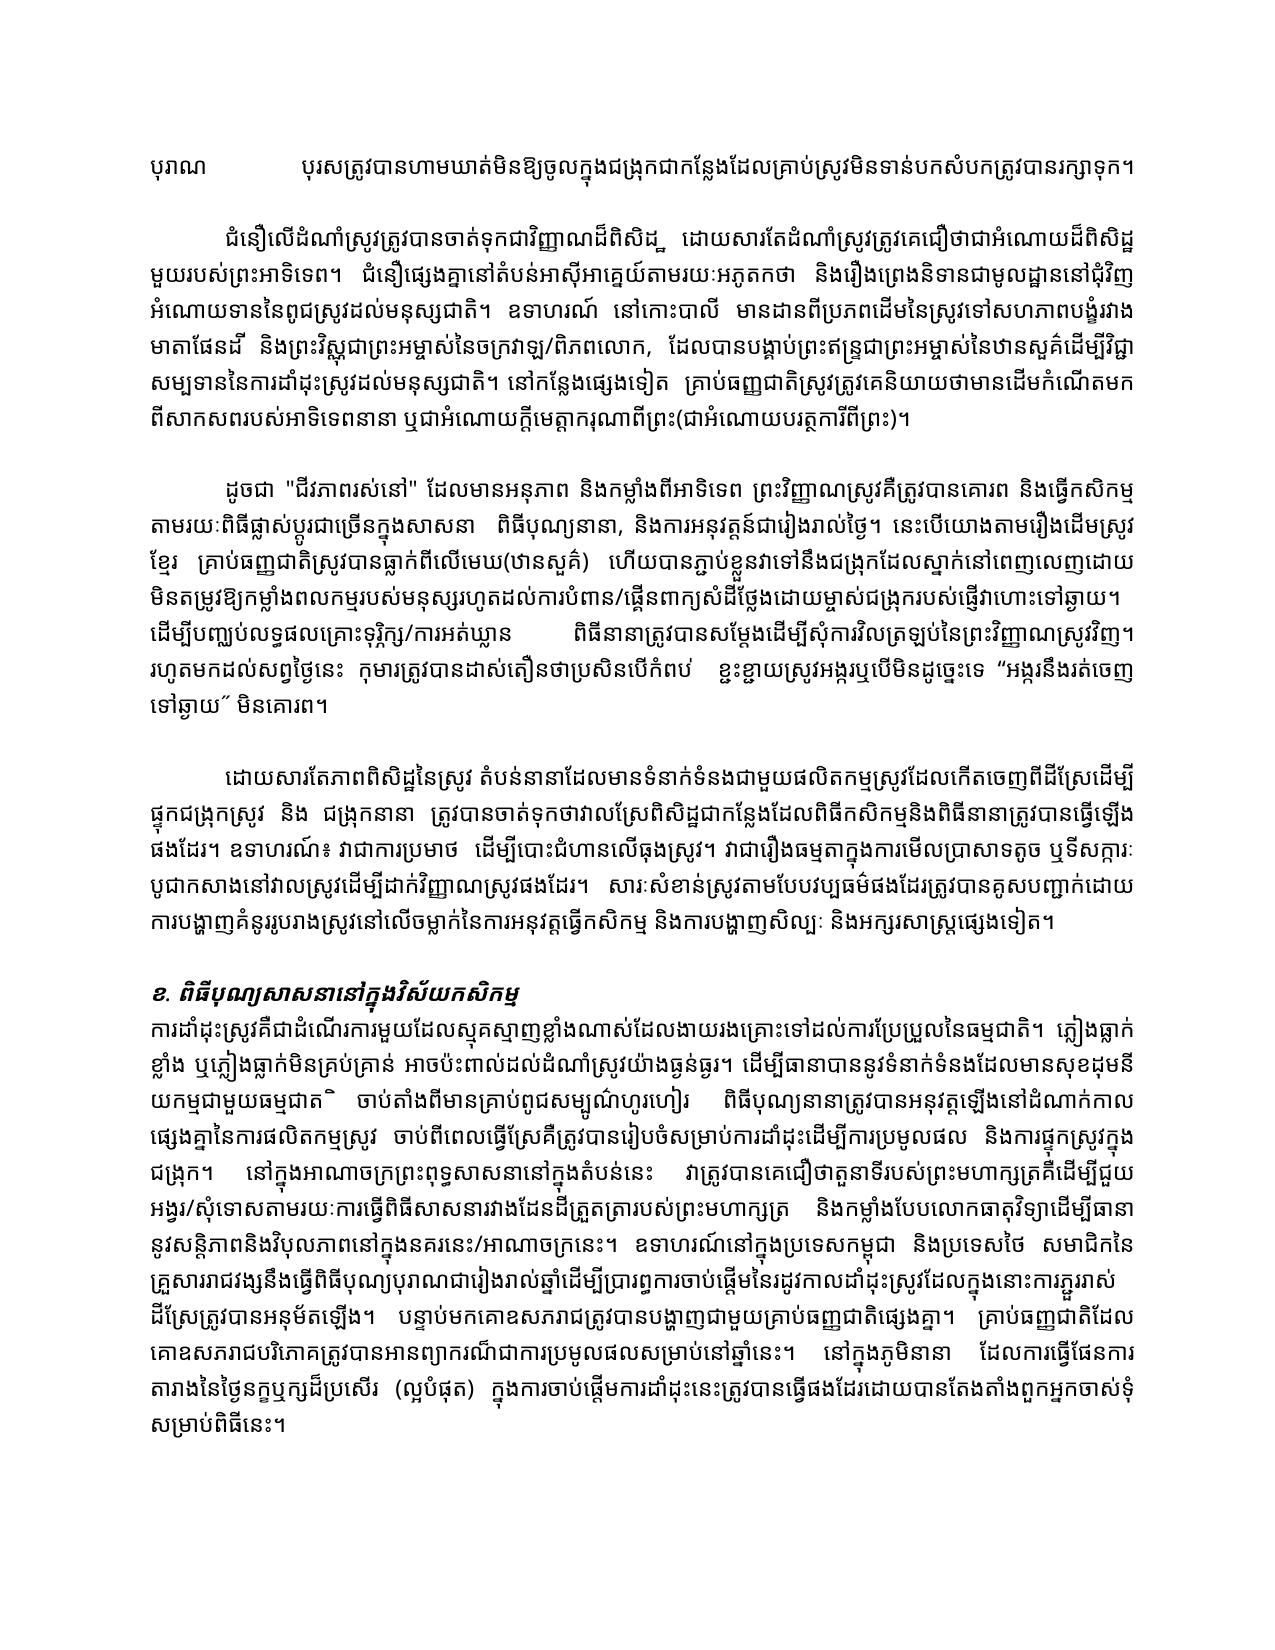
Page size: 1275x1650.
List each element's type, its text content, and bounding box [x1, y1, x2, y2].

text ខ. ពិធីបុណ្យសាសនានៅក្នុងវិស័យកសិកម្ម [150, 977, 1134, 1008]
text ដូចជា "ជីវភាពរស់នៅ" ដែលមានអនុភាព និងកម្លាំងពីអាទិទេព ព្រះវិញ្ញាណស្រូវគឺត្រូវបានគោរព និងធ្វើកសិកម្ម តាមរយៈពិធីផ្លាស់ប្តូរជាច្រើនក្នុងសាសនា ពិធីបុណ្យនានា, និងការអនុវត្តន៍ជារៀងរាល់ថ្ងៃ។ នេះបើយោងតាមរឿងដើមស្រូវខ្មែរ គ្រាប់ធញ្ញជាតិស្រូវបានធ្លាក់ពីលើមេឃ(ឋានសួគ៌) ហើយបានភ្ជាប់ខ្លួនវាទៅនឹងជង្រុកដែលស្នាក់នៅពេញលេញដោយមិនតម្រូវឱ្យកម្លាំងពលកម្មរបស់មនុស្សរហូតដល់ការបំពាន/ផ្គើនពាក្យសំដីថ្លែងដោយម្ចាស់ជង្រុករបស់ផ្ញើវាហោះទៅឆ្ងាយ។ ដើម្បីបញ្ឈប់លទ្ធផលគ្រោះទុរ្ភិក្ស/ការអត់ឃ្លាន ពិធីនានាត្រូវបានសម្តែងដើម្បីសុំការវិលត្រឡប់នៃព្រះវិញ្ញាណស្រូវវិញ។ រហូតមកដល់សព្វថ្ងៃនេះ កុមារត្រូវបានដាស់តឿនថាប្រសិនបើកំពប់ ខ្ជះខ្ជាយស្រូវអង្ករឬបើមិនដូច្នេះទេ “អង្ករនឹងរត់ចេញទៅឆ្ងាយ˝ មិនគោរព។ [150, 437, 1134, 720]
text ដោយសារតែភាពពិសិដ្ឋនៃស្រូវ តំបន់នានាដែលមានទំនាក់ទំនងជាមួយផលិតកម្មស្រូវដែលកើតចេញពីដីស្រែដើម្បីផ្ទុកជង្រុកស្រូវ និង ជង្រុកនានា ត្រូវបានចាត់ទុកថាវាលស្រែពិសិដ្ឋជាកន្លែងដែលពិធីកសិកម្មនិងពិធីនានាត្រូវបានធ្វើឡើងផងដែរ។ ឧទាហរណ៍៖ វាជាការប្រមាថ ដើម្បីបោះជំហានលើធុងស្រូវ។ វាជារឿងធម្មតាក្នុងការមើលប្រាសាទតូច ឬទីសក្ការៈបូជាកសាងនៅវាលស្រូវដើម្បីដាក់វិញ្ញាណស្រូវផងដែរ។ សារៈសំខាន់ស្រូវតាមបែបវប្បធម៌ផងដែរត្រូវបានគូសបញ្ជាក់ដោយការបង្ហាញគំនូររូបរាងស្រូវនៅលើចម្លាក់នៃការអនុវត្តធ្វើកសិកម្ម និងការបង្ហាញសិល្បៈ និងអក្សរសាស្ត្រផ្សេងទៀត។ [150, 761, 1134, 936]
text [150, 150, 1134, 433]
text ការដាំដុះស្រូវគឺជាដំណើរការមួយដែលស្មុគស្មាញខ្លាំងណាស់ដែលងាយរងគ្រោះទៅដល់ការប្រែប្រួលនៃធម្មជាតិ។ ភ្លៀងធ្លាក់ខ្លាំង ឬភ្លៀងធ្លាក់មិនគ្រប់គ្រាន់ អាចប៉ះពាល់ដល់ដំណាំស្រូវយ៉ាងធ្ងន់ធ្ងរ។ ដើម្បីធានាបាននូវទំនាក់ទំនងដែលមានសុខដុមនីយកម្មជាមួយធម្មជាតិ ចាប់តាំងពីមានគ្រាប់ពូជសម្បូណ៌ហូរហៀរ ពិធីបុណ្យនានាត្រូវបានអនុវត្តឡើងនៅដំណាក់កាលផ្សេងគ្នានៃការផលិតកម្មស្រូវ ចាប់ពីពេលធ្វើស្រែគឺត្រូវបានរៀបចំសម្រាប់ការដាំដុះដើម្បីការប្រមូលផល និងការផ្ទុកស្រូវក្នុងជង្រុក។ នៅក្នុងអាណាចក្រព្រះពុទ្ធសាសនានៅក្នុងតំបន់នេះ វាត្រូវបានគេជឿថាតួនាទីរបស់ព្រះមហាក្សត្រគឺដើម្បីជួយអង្វរ/សុំទោសតាមរយៈការធ្វើពិធីសាសនារវាងដែនដីត្រួតត្រារបស់ព្រះមហាក្សត្រ និងកម្លាំងបែបលោកធាតុវិទ្យាដើម្បីធានានូវសន្តិភាពនិងវិបុលភាពនៅក្នុងនគរនេះ/អាណាចក្រនេះ។ ឧទាហរណ៍នៅក្នុងប្រទេសកម្ពុជា និងប្រទេសថៃ សមាជិកនៃគ្រួសាររាជវង្សនឹងធ្វើពិធីបុណ្យបុរាណជារៀងរាល់ឆ្នាំដើម្បីប្រារព្ធការចាប់ផ្តើមនៃរដូវកាលដាំដុះស្រូវដែលក្នុងនោះការភ្ជួររាស់ដីស្រែត្រូវបានអនុម័តឡើង។ បន្ទាប់មកគោឧសភរាជត្រូវបានបង្ហាញជាមួយគ្រាប់ធញ្ញជាតិផ្សេងគ្នា។ គ្រាប់ធញ្ញជាតិដែលគោឧសភរាជបរិភោគត្រូវបានអានព្យាករណ៏ជាការប្រមូលផលសម្រាប់នៅឆ្នាំនេះ។ នៅក្នុងភូមិនានា ដែលការធ្វើផែនការតារាងនៃថ្ងៃនក្ខឬក្សដ៏ប្រសើរ (ល្អបំផុត) ក្នុងការចាប់ផ្តើមការដាំដុះនេះត្រូវបានធ្វើផងដែរដោយបានតែងតាំងពួកអ្នកចាស់ទុំសម្រាប់ពិធីនេះ។ [150, 1012, 1134, 1439]
